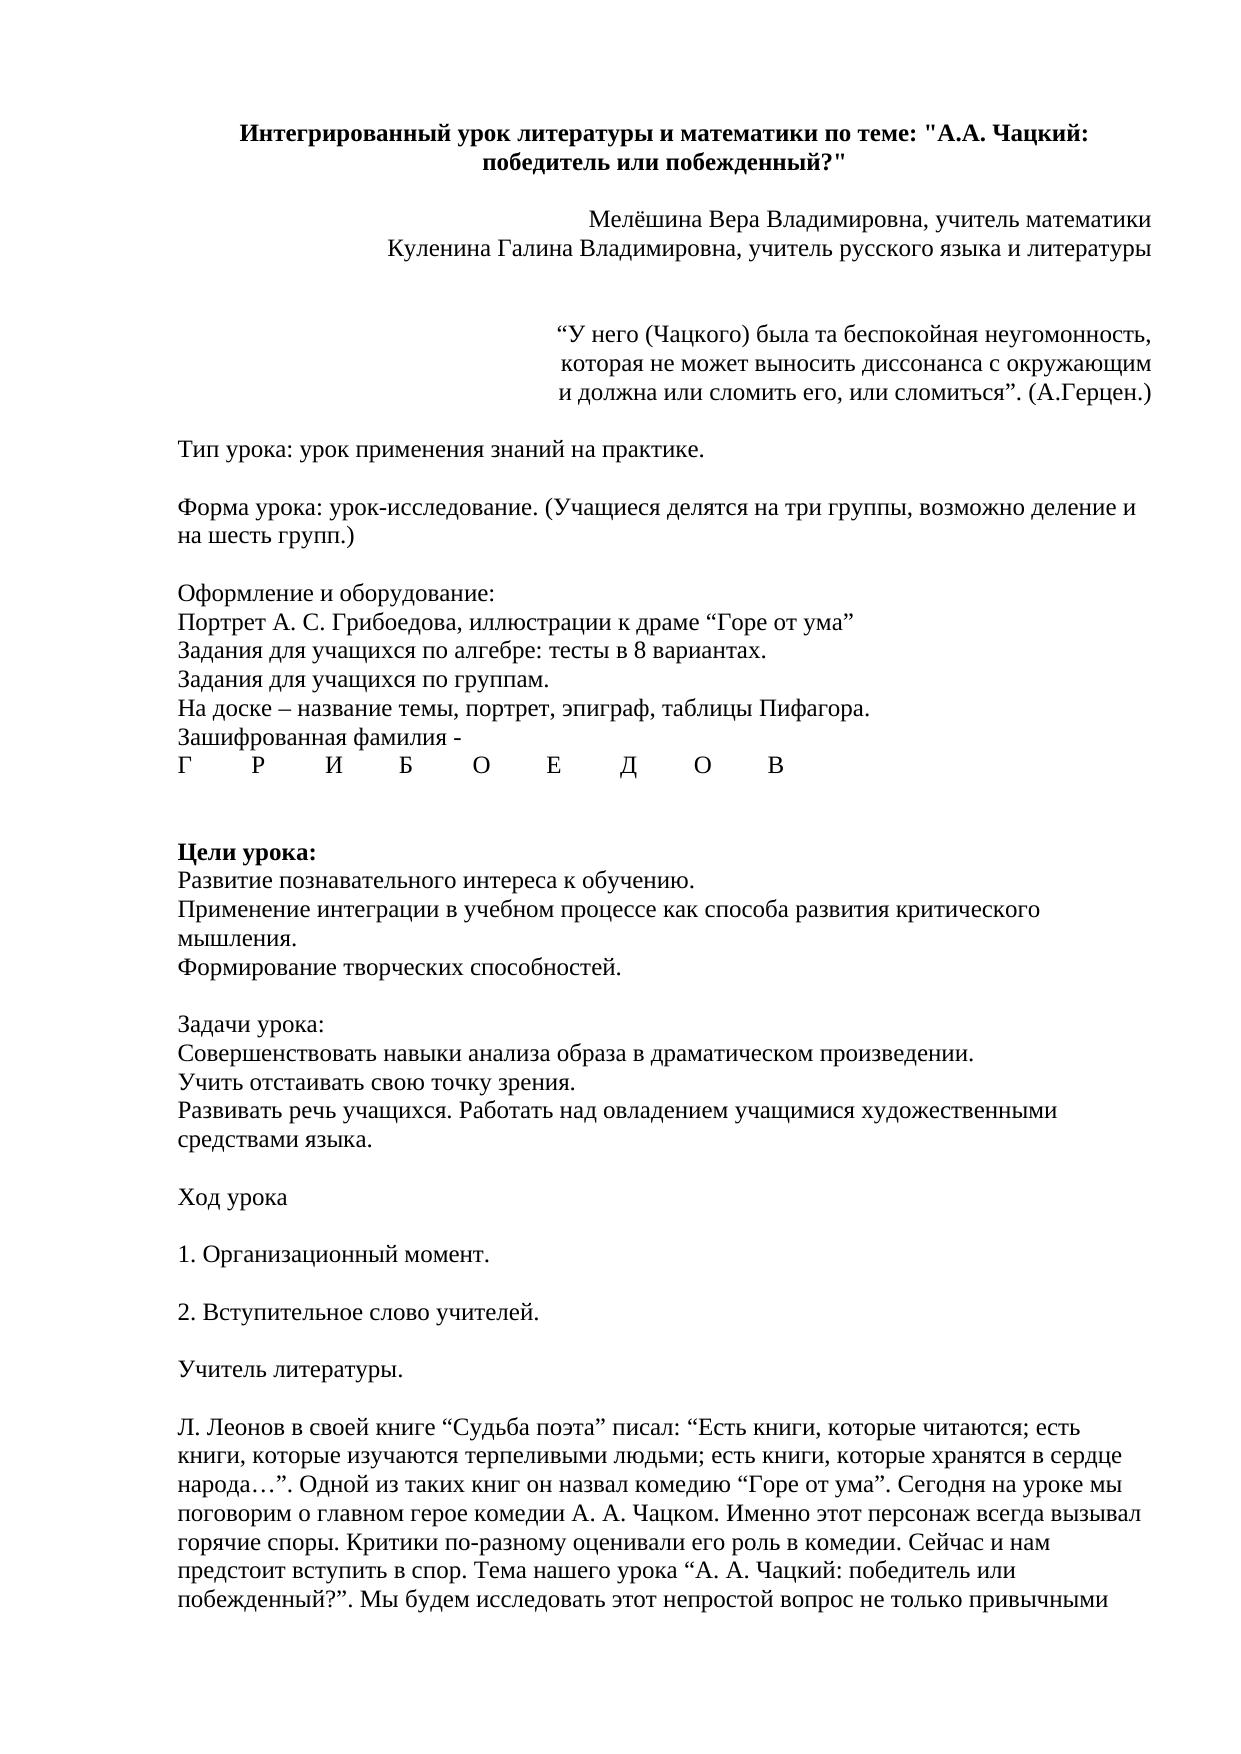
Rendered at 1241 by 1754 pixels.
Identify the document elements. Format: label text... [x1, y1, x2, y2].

text Формирование творческих способностей. [177, 952, 1152, 981]
text На доске – название темы, портрет, эпиграф, таблицы Пифагора. [177, 693, 1152, 722]
text Развивать речь учащихся. Работать над овладением учащимися художественными средствами языка. [177, 1096, 1152, 1153]
text Зашифрованная фамилия - [177, 722, 1152, 751]
text Куленина Галина Владимировна, учитель русского языка и литературы [177, 233, 1152, 262]
text Интегрированный урок литературы и математики по теме: "А.А. Чацкий: победитель или побежденный?" [177, 118, 1152, 176]
text Задания для учащихся по алгебре: тесты в 8 вариантах. [177, 636, 1152, 664]
text которая не может выносить диссонанса с окружающим [177, 348, 1152, 377]
text и должна или сломить его, или сломиться”. (А.Герцен.) [177, 377, 1152, 406]
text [177, 1412, 1152, 1613]
text Применение интеграции в учебном процессе как способа развития критического мышления. [177, 894, 1152, 952]
text 2. Вступительное слово учителей. [177, 1297, 1152, 1326]
text Задачи урока: [177, 1009, 1152, 1038]
text Учить отстаивать свою точку зрения. [177, 1067, 1152, 1096]
text Форма урока: урок-исследование. (Учащиеся делятся на три группы, возможно деление и на шесть групп.) [177, 492, 1152, 549]
text Цели урока: [177, 837, 1152, 866]
text Развитие познавательного интереса к обучению. [177, 866, 1152, 894]
text Г Р И Б О Е Д О В [177, 751, 1152, 779]
text Портрет А. С. Грибоедова, иллюстрации к драме “Горе от ума” [177, 607, 1152, 636]
text Тип урока: урок применения знаний на практике. [177, 434, 1152, 463]
text Учитель литературы. [177, 1354, 1152, 1383]
text Совершенствовать навыки анализа образа в драматическом произведении. [177, 1038, 1152, 1067]
text 1. Организационный момент. [177, 1239, 1152, 1268]
text Мелёшина Вера Владимировна, учитель математики [177, 204, 1152, 233]
text Задания для учащихся по группам. [177, 664, 1152, 693]
text “У него (Чацкого) была та беспокойная неугомонность, [177, 319, 1152, 348]
text Ход урока [177, 1182, 1152, 1211]
text Оформление и оборудование: [177, 578, 1152, 607]
